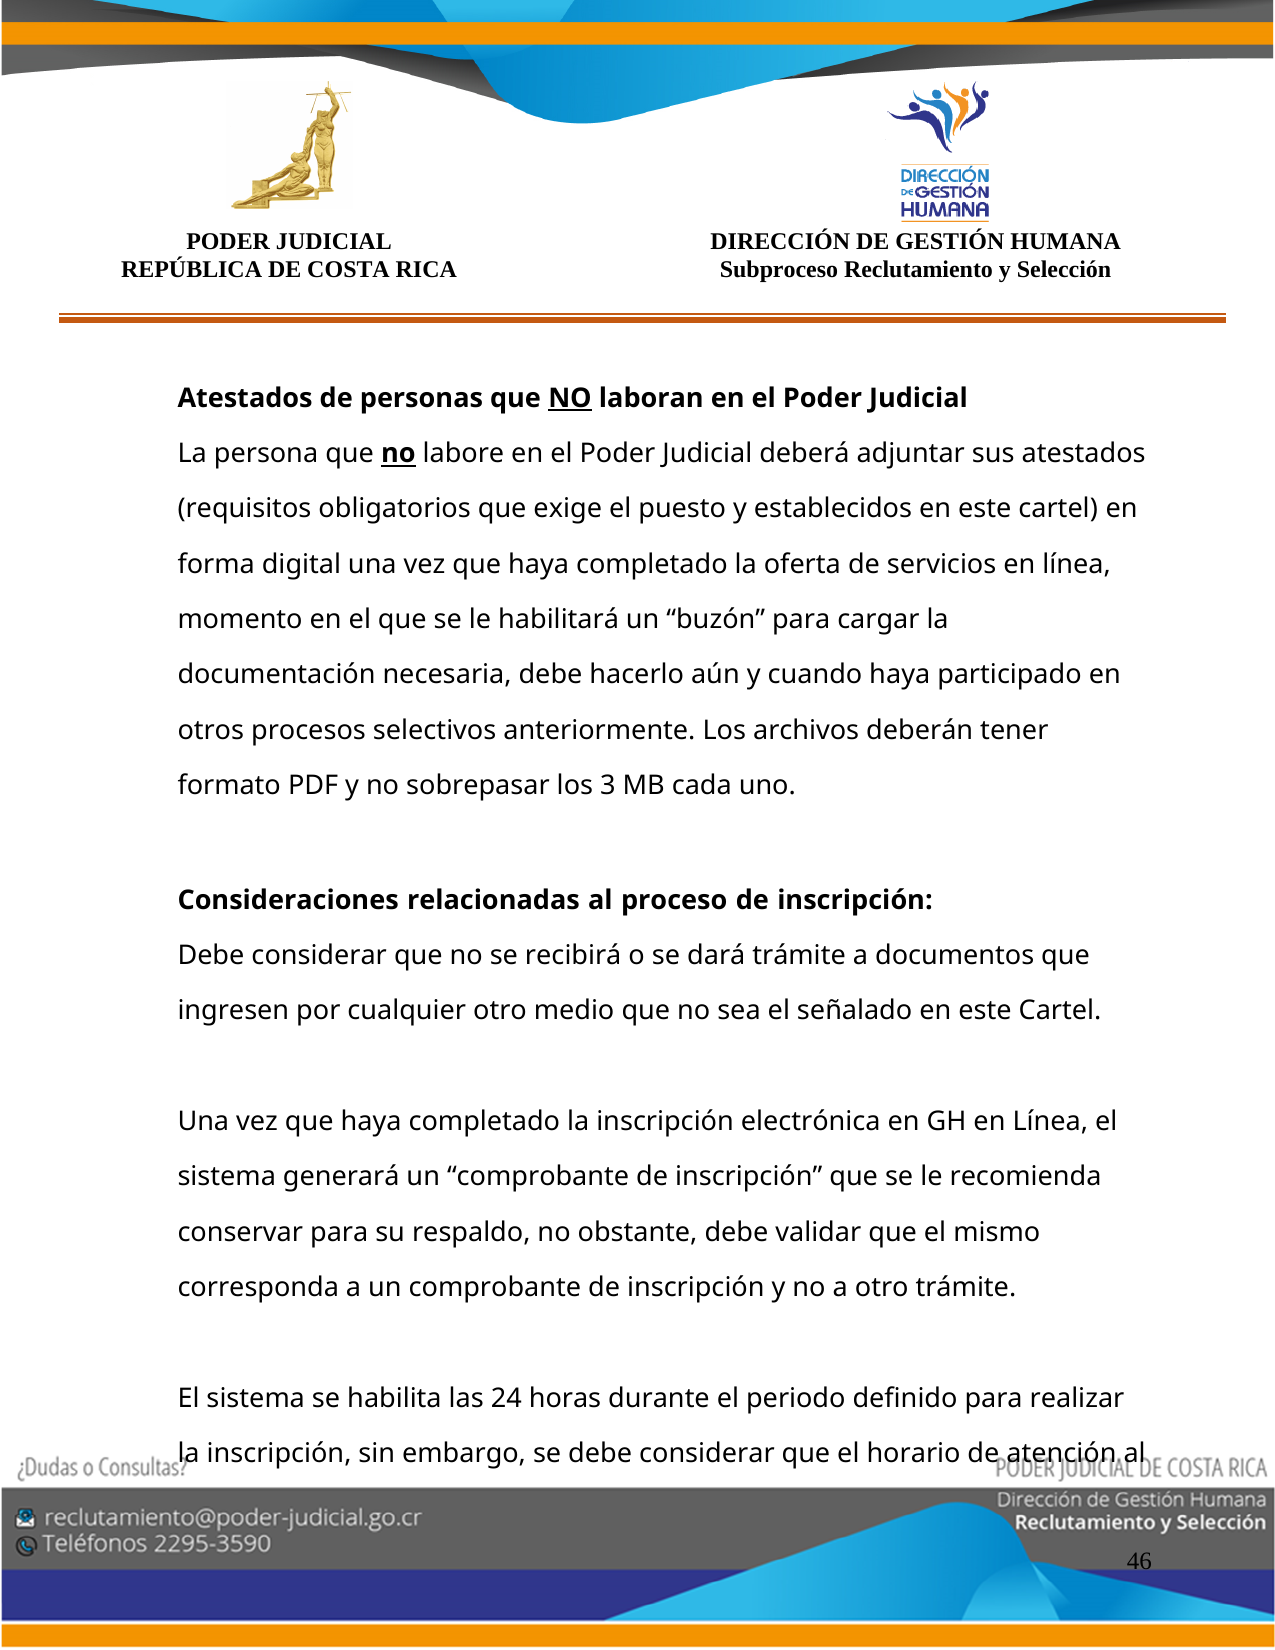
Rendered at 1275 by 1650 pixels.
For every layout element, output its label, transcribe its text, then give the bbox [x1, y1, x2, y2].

subtitle Consideraciones relacionadas al proceso de inscripción: [177, 880, 1152, 917]
list La persona que no labore en el Poder Judicial deberá adjuntar sus atestados (requisitos obligatorios que exige el puesto y establecidos en este cartel) en forma digital una vez que haya completado la oferta de servicios en línea, momento en el que se le habilitará un “buzón” para cargar la documentación necesaria, debe hacerlo aún y cuando haya participado en otros procesos selectivos anteriormente. Los archivos deberán tener formato PDF y no sobrepasar los 3 MB cada uno. [177, 433, 1152, 802]
list Una vez que haya completado la inscripción electrónica en GH en Línea, el sistema generará un “comprobante de inscripción” que se le recomienda conservar para su respaldo, no obstante, debe validar que el mismo corresponda a un comprobante de inscripción y no a otro trámite. [177, 1101, 1152, 1304]
list Atestados de personas que NO laboran en el Poder Judicial [177, 378, 1152, 415]
picture [1, 0, 1274, 231]
picture [1, 1448, 1275, 1649]
list Debe considerar que no se recibirá o se dará trámite a documentos que ingresen por cualquier otro medio que no sea el señalado en este Cartel. [177, 936, 1152, 1028]
